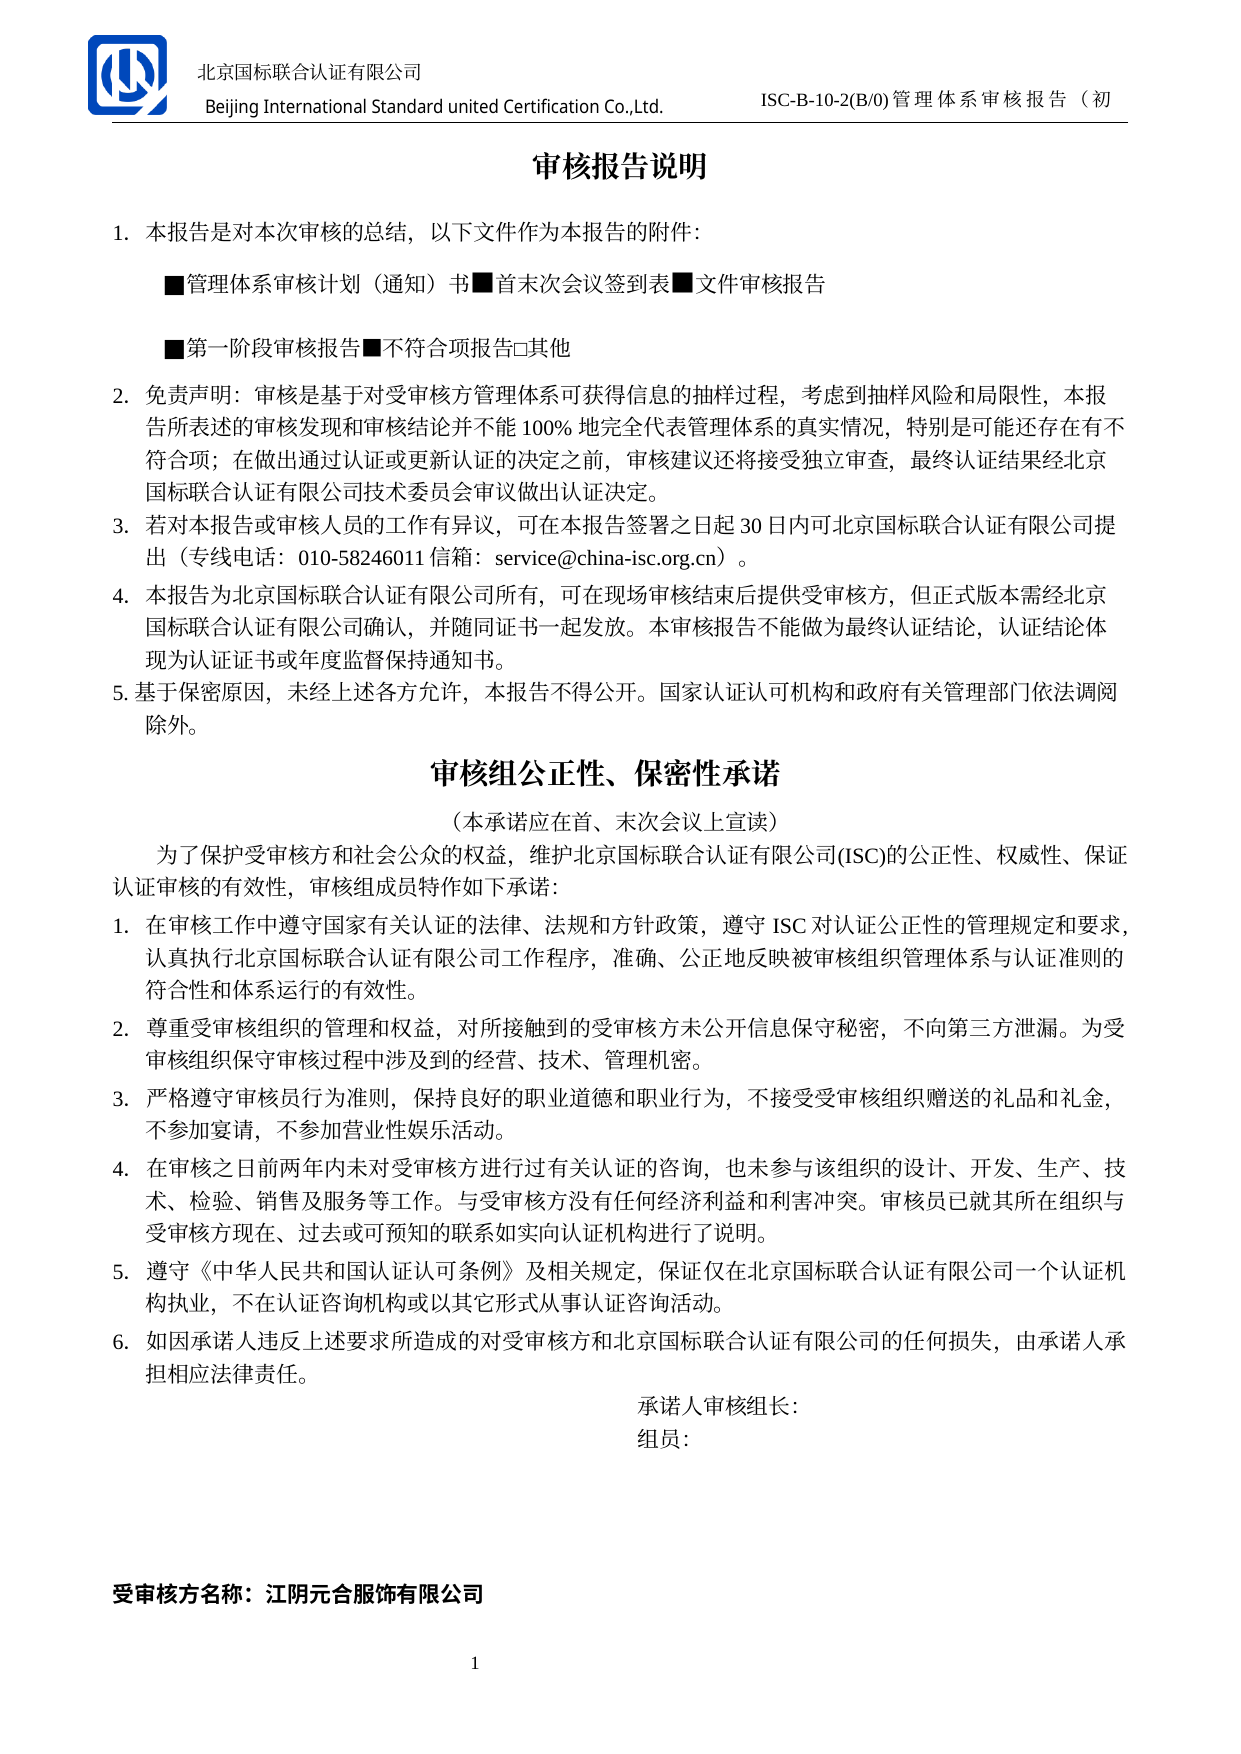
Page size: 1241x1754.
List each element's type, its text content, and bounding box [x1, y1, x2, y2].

text 5．遵守《中华人民共和国认证认可条例》及相关规定，保证仅在北京国标联合认证有限公司一个认证机构执业，不在认证咨询机构或以其它形式从事认证咨询活动。 [112, 1255, 1128, 1320]
text 1．在审核工作中遵守国家有关认证的法律、法规和方针政策，遵守ISC对认证公正性的管理规定和要求, 认真执行北京国标联合认证有限公司工作程序，准确、公正地反映被审核组织管理体系与认证准则的符合性和体系运行的有效性。 [112, 909, 1128, 1007]
text 6．如因承诺人违反上述要求所造成的对受审核方和北京国标联合认证有限公司的任何损失，由承诺人承担相应法律责任。 [112, 1326, 1128, 1391]
picture [88, 35, 167, 115]
text 审核组公正性、保密性承诺 [112, 742, 1128, 807]
text 受审核方名称：江阴元合服饰有限公司 [112, 1577, 1128, 1609]
text 3．严格遵守审核员行为准则，保持良好的职业道德和职业行为，不接受受审核组织赠送的礼品和礼金，不参加宴请，不参加营业性娱乐活动。 [112, 1082, 1128, 1147]
text 审核报告说明 [112, 135, 1128, 200]
text 3．若对本报告或审核人员的工作有异议，可在本报告签署之日起30日内可北京国标联合认证有限公司提出（专线电话：010-58246011信箱：service@china-isc.org.cn）。 [112, 509, 1128, 574]
text 承诺人审核组长： [112, 1391, 1128, 1423]
text （本承诺应在首、末次会议上宣读） [145, 807, 1128, 839]
text ■第一阶段审核报告■不符合项报告□其他 [112, 314, 1128, 379]
text 4．本报告为北京国标联合认证有限公司所有，可在现场审核结束后提供受审核方，但正式版本需经北京国标联合认证有限公司确认，并随同证书一起发放。本审核报告不能做为最终认证结论，认证结论体现为认证证书或年度监督保持通知书。 [112, 579, 1128, 677]
text 为了保护受审核方和社会公众的权益，维护北京国标联合认证有限公司(ISC)的公正性、权威性、保证认证审核的有效性，审核组成员特作如下承诺： [112, 839, 1128, 904]
text 5. 基于保密原因，未经上述各方允许，本报告不得公开。国家认证认可机构和政府有关管理部门依法调阅除外。 [112, 677, 1128, 742]
text 组员： [112, 1423, 1128, 1456]
text 1．本报告是对本次审核的总结，以下文件作为本报告的附件： [112, 217, 1128, 249]
text ■管理体系审核计划（通知）书■首末次会议签到表■文件审核报告 [112, 249, 1128, 314]
text 2．尊重受审核组织的管理和权益，对所接触到的受审核方未公开信息保守秘密，不向第三方泄漏。为受审核组织保守审核过程中涉及到的经营、技术、管理机密。 [112, 1012, 1128, 1077]
text 2．免责声明：审核是基于对受审核方管理体系可获得信息的抽样过程，考虑到抽样风险和局限性，本报告所表述的审核发现和审核结论并不能100% 地完全代表管理体系的真实情况，特别是可能还存在有不符合项；在做出通过认证或更新认证的决定之前，审核建议还将接受独立审查，最终认证结果经北京国标联合认证有限公司技术委员会审议做出认证决定。 [112, 379, 1128, 509]
text 4．在审核之日前两年内未对受审核方进行过有关认证的咨询，也未参与该组织的设计、开发、生产、技术、检验、销售及服务等工作。与受审核方没有任何经济利益和利害冲突。审核员已就其所在组织与受审核方现在、过去或可预知的联系如实向认证机构进行了说明。 [112, 1153, 1128, 1250]
